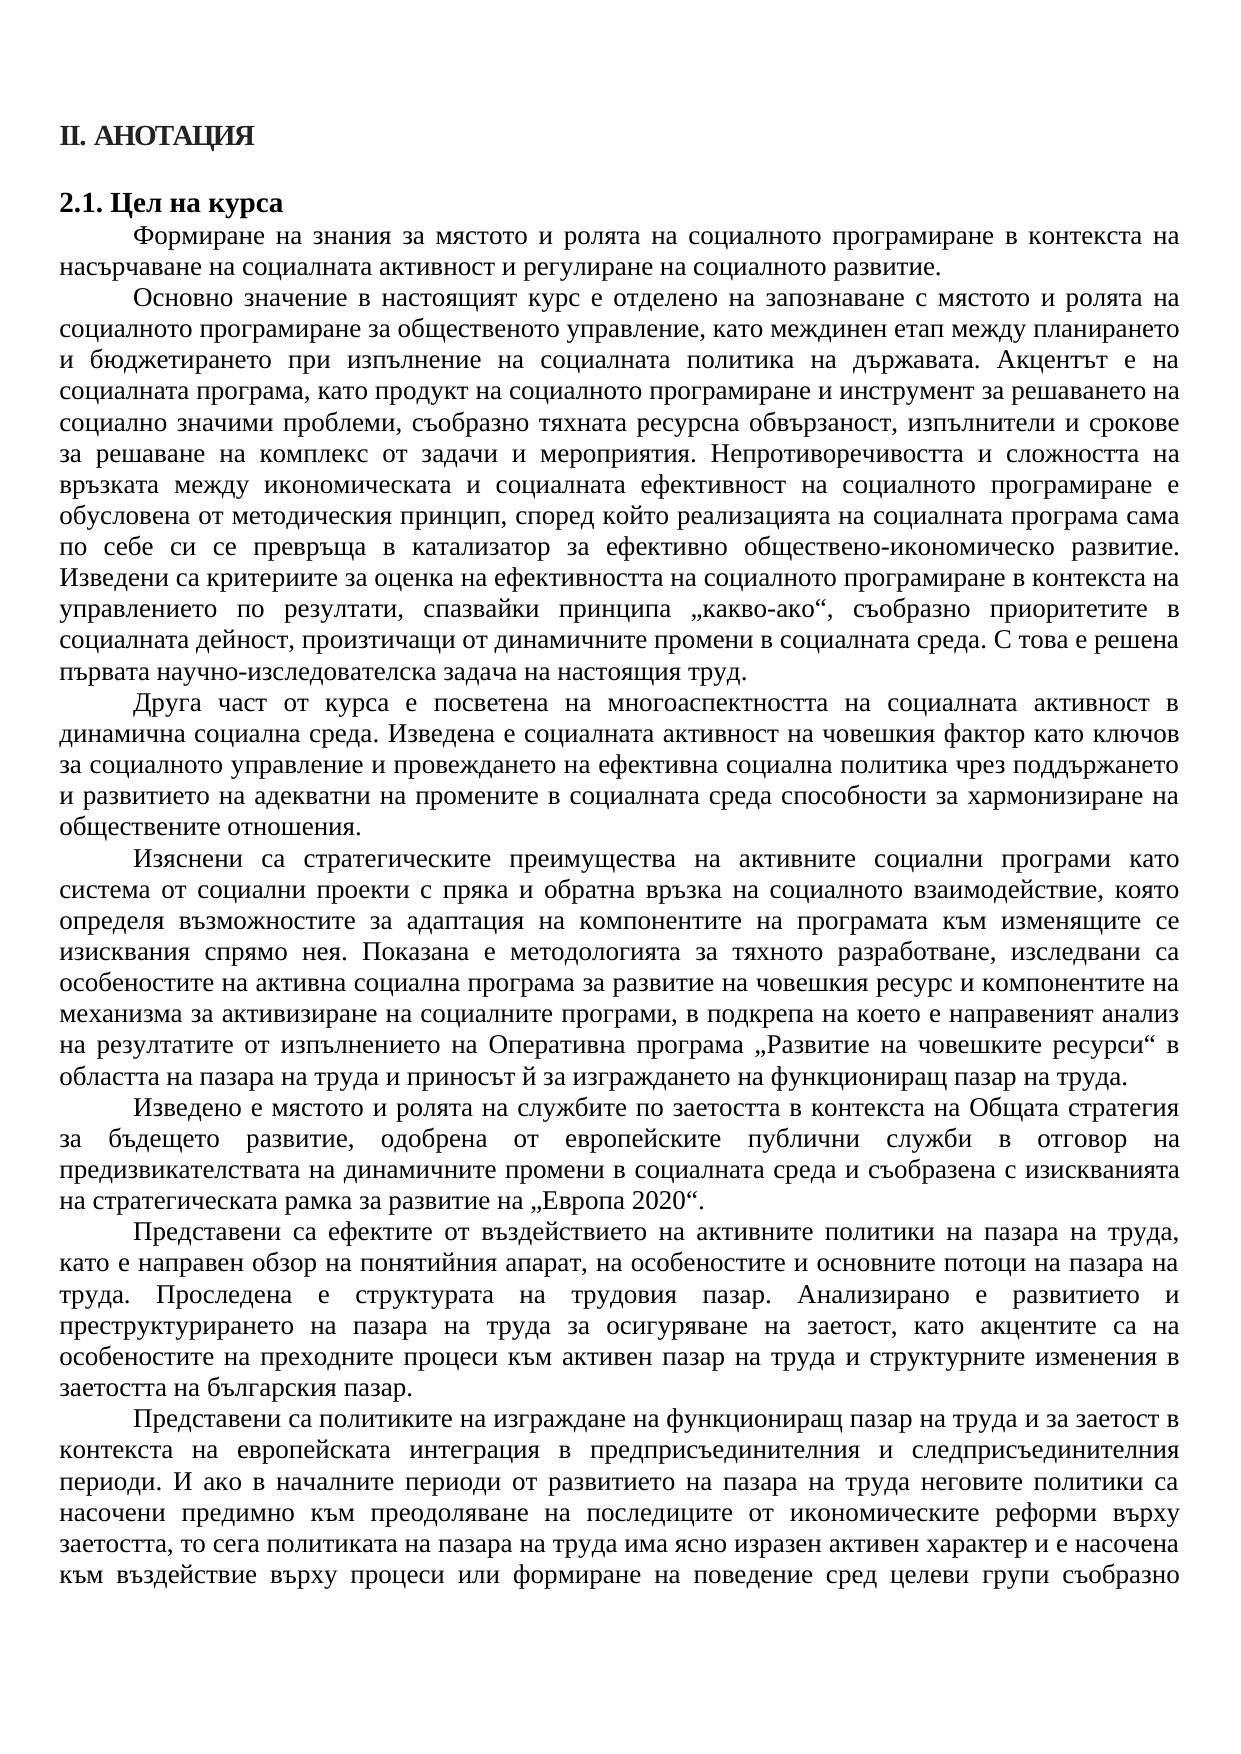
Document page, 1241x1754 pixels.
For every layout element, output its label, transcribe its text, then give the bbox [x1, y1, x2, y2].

text Представени са ефектите от въздействието на активните политики на пазара на труда, като е направен обзор на понятийния апарат, на особеностите и основните потоци на пазара на труда. Проследена е структурата на трудовия пазар. Анализирано е развитието и преструктурирането на пазара на труда за осигуряване на заетост, като акцентите са на особеностите на преходните процеси към активен пазар на труда и структурните изменения в заетостта на българския пазар. [59, 1215, 1181, 1402]
text II. Анотация [59, 118, 1181, 152]
text Формиране на знания за мястото и ролята на социалното програмиране в контекста на насърчаване на социалната активност и регулиране на социалното развитие. [59, 219, 1181, 281]
text 2.1. Цел на курса [59, 185, 1181, 219]
text Изяснени са стратегическите преимущества на активните социални програми като система от социални проекти с пряка и обратна връзка на социалното взаимодействие, която определя възможностите за адаптация на компонентите на програмата към изменящите се изисквания спрямо нея. Показана е методологията за тяхното разработване, изследвани са особеностите на активна социална програма за развитие на човешкия ресурс и компонентите на механизма за активизиране на социалните програми, в подкрепа на което е направеният анализ на резултатите от изпълнението на Оперативна програма „Развитие на човешките ресурси“ в областта на пазара на труда и приносът й за изграждането на функциониращ пазар на труда. [59, 842, 1181, 1091]
text Изведено е мястото и ролята на службите по заетостта в контекста на Общата стратегия за бъдещето развитие, одобрена от европейските публични служби в отговор на предизвикателствата на динамичните промени в социалната среда и съобразена с изискванията на стратегическата рамка за развитие на „Европа 2020“. [59, 1091, 1181, 1215]
text Основно значение в настоящият курс е отделено на запознаване с мястото и ролята на социалното програмиране за общественото управление, като междинен етап между планирането и бюджетирането при изпълнение на социалната политика на държавата. Акцентът е на социалната програма, като продукт на социалното програмиране и инструмент за решаването на социално значими проблеми, съобразно тяхната ресурсна обвързаност, изпълнители и срокове за решаване на комплекс от задачи и мероприятия. Непротиворечивостта и сложността на връзката между икономическата и социалната ефективност на социалното програмиране е обусловена от методическия принцип, според който реализацията на социалната програма сама по себе си се превръща в катализатор за ефективно обществено-икономическо развитие. Изведени са критериите за оценка на ефективността на социалното програмиране в контекста на управлението по резултати, спазвайки принципа „какво-ако“, съобразно приоритетите в социалната дейност, произтичащи от динамичните промени в социалната среда. С това е решена първата научно-изследователска задача на настоящия труд. [59, 281, 1181, 686]
text Друга част от курса е посветена на многоаспектността на социалната активност в динамична социална среда. Изведена е социалната активност на човешкия фактор като ключов за социалното управление и провеждането на ефективна социална политика чрез поддържането и развитието на адекватни на промените в социалната среда способности за хармонизиране на обществените отношения. [59, 686, 1181, 842]
